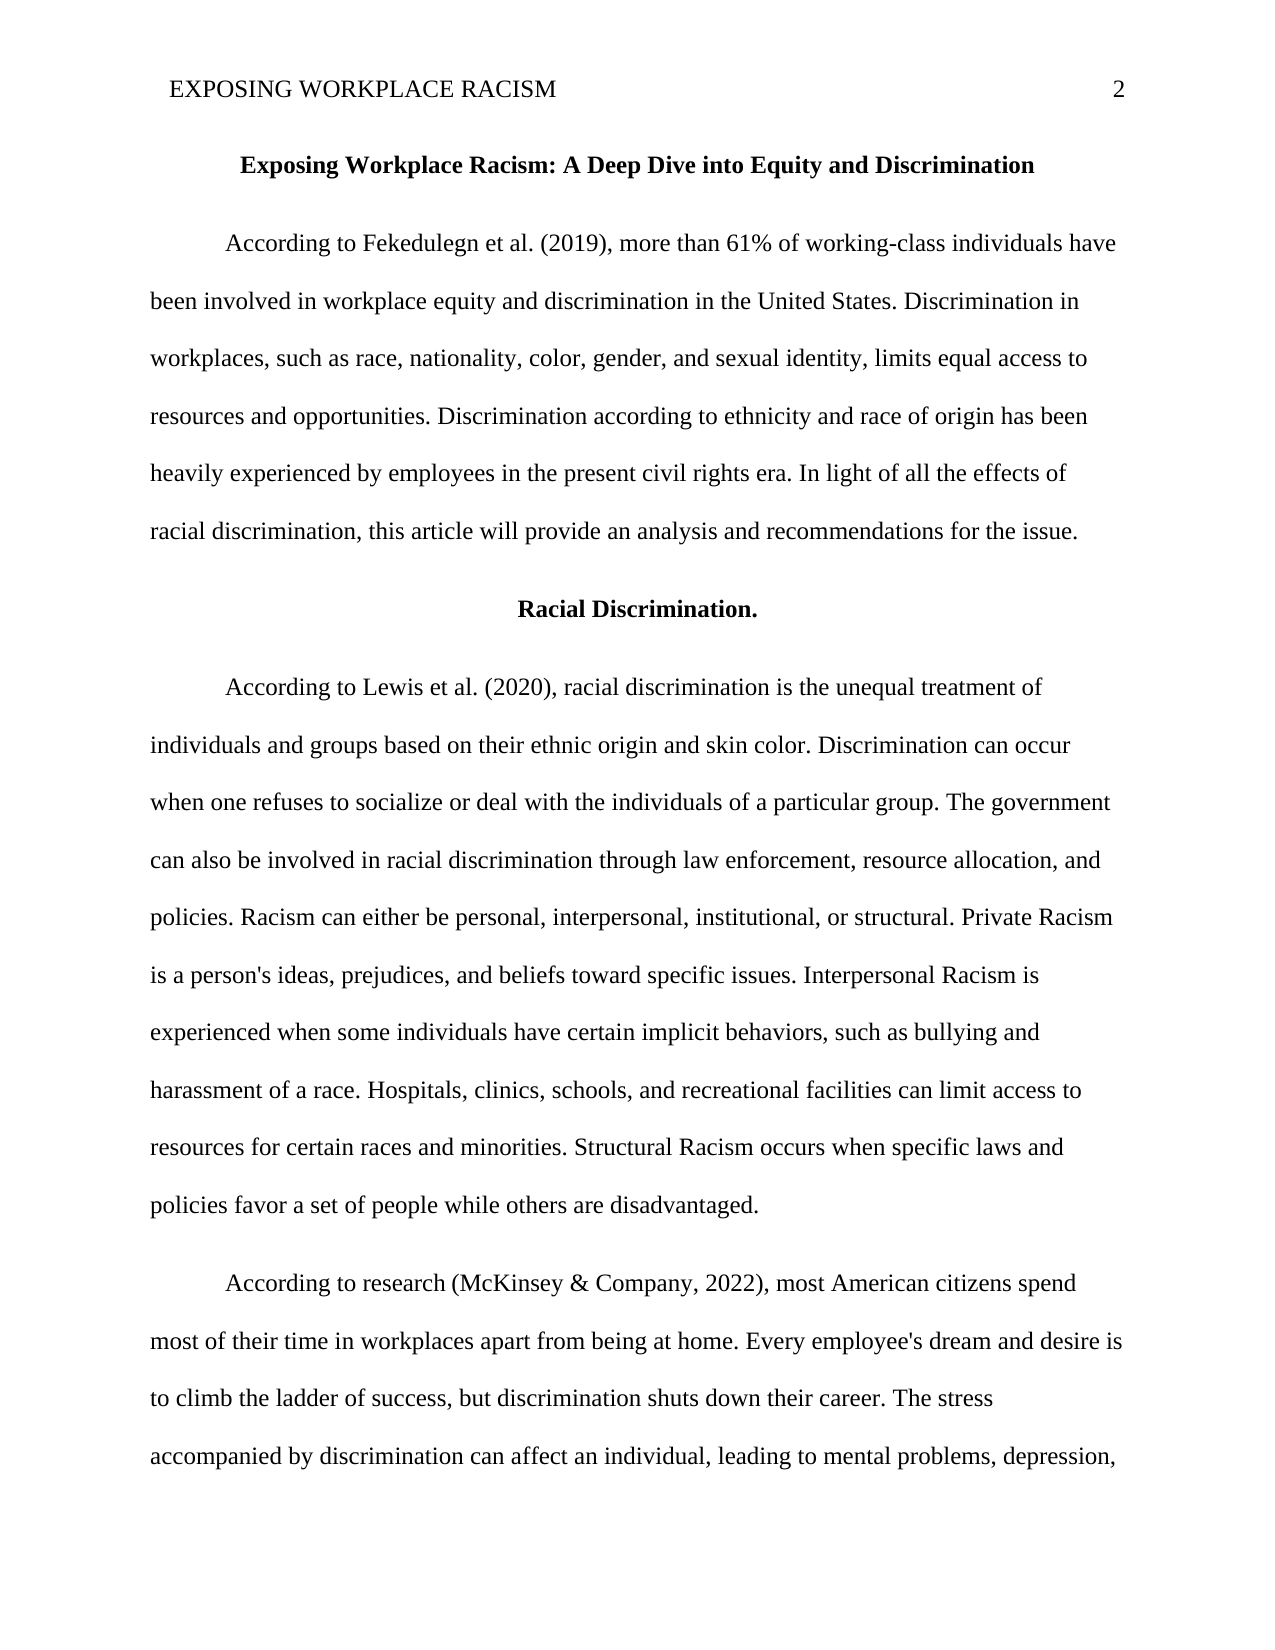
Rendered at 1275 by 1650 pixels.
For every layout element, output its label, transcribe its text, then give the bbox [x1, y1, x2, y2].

text According to Fekedulegn et al. (2019), more than 61% of working-class individuals have been involved in workplace equity and discrimination in the United States. Discrimination in workplaces, such as race, nationality, color, gender, and sexual identity, limits equal access to resources and opportunities. Discrimination according to ethnicity and race of origin has been heavily experienced by employees in the present civil rights era. In light of all the effects of racial discrimination, this article will provide an analysis and recommendations for the issue. [150, 228, 1125, 544]
text Racial Discrimination. [150, 594, 1125, 623]
text According to Lewis et al. (2020), racial discrimination is the unequal treatment of individuals and groups based on their ethnic origin and skin color. Discrimination can occur when one refuses to socialize or deal with the individuals of a particular group. The government can also be involved in racial discrimination through law enforcement, resource allocation, and policies. Racism can either be personal, interpersonal, institutional, or structural. Private Racism is a person's ideas, prejudices, and beliefs toward specific issues. Interpersonal Racism is experienced when some individuals have certain implicit behaviors, such as bullying and harassment of a race. Hospitals, clinics, schools, and recreational facilities can limit access to resources for certain races and minorities. Structural Racism occurs when specific laws and policies favor a set of people while others are disadvantaged. [150, 672, 1125, 1219]
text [150, 1268, 1125, 1469]
text Exposing Workplace Racism: A Deep Dive into Equity and Discrimination [150, 150, 1125, 179]
